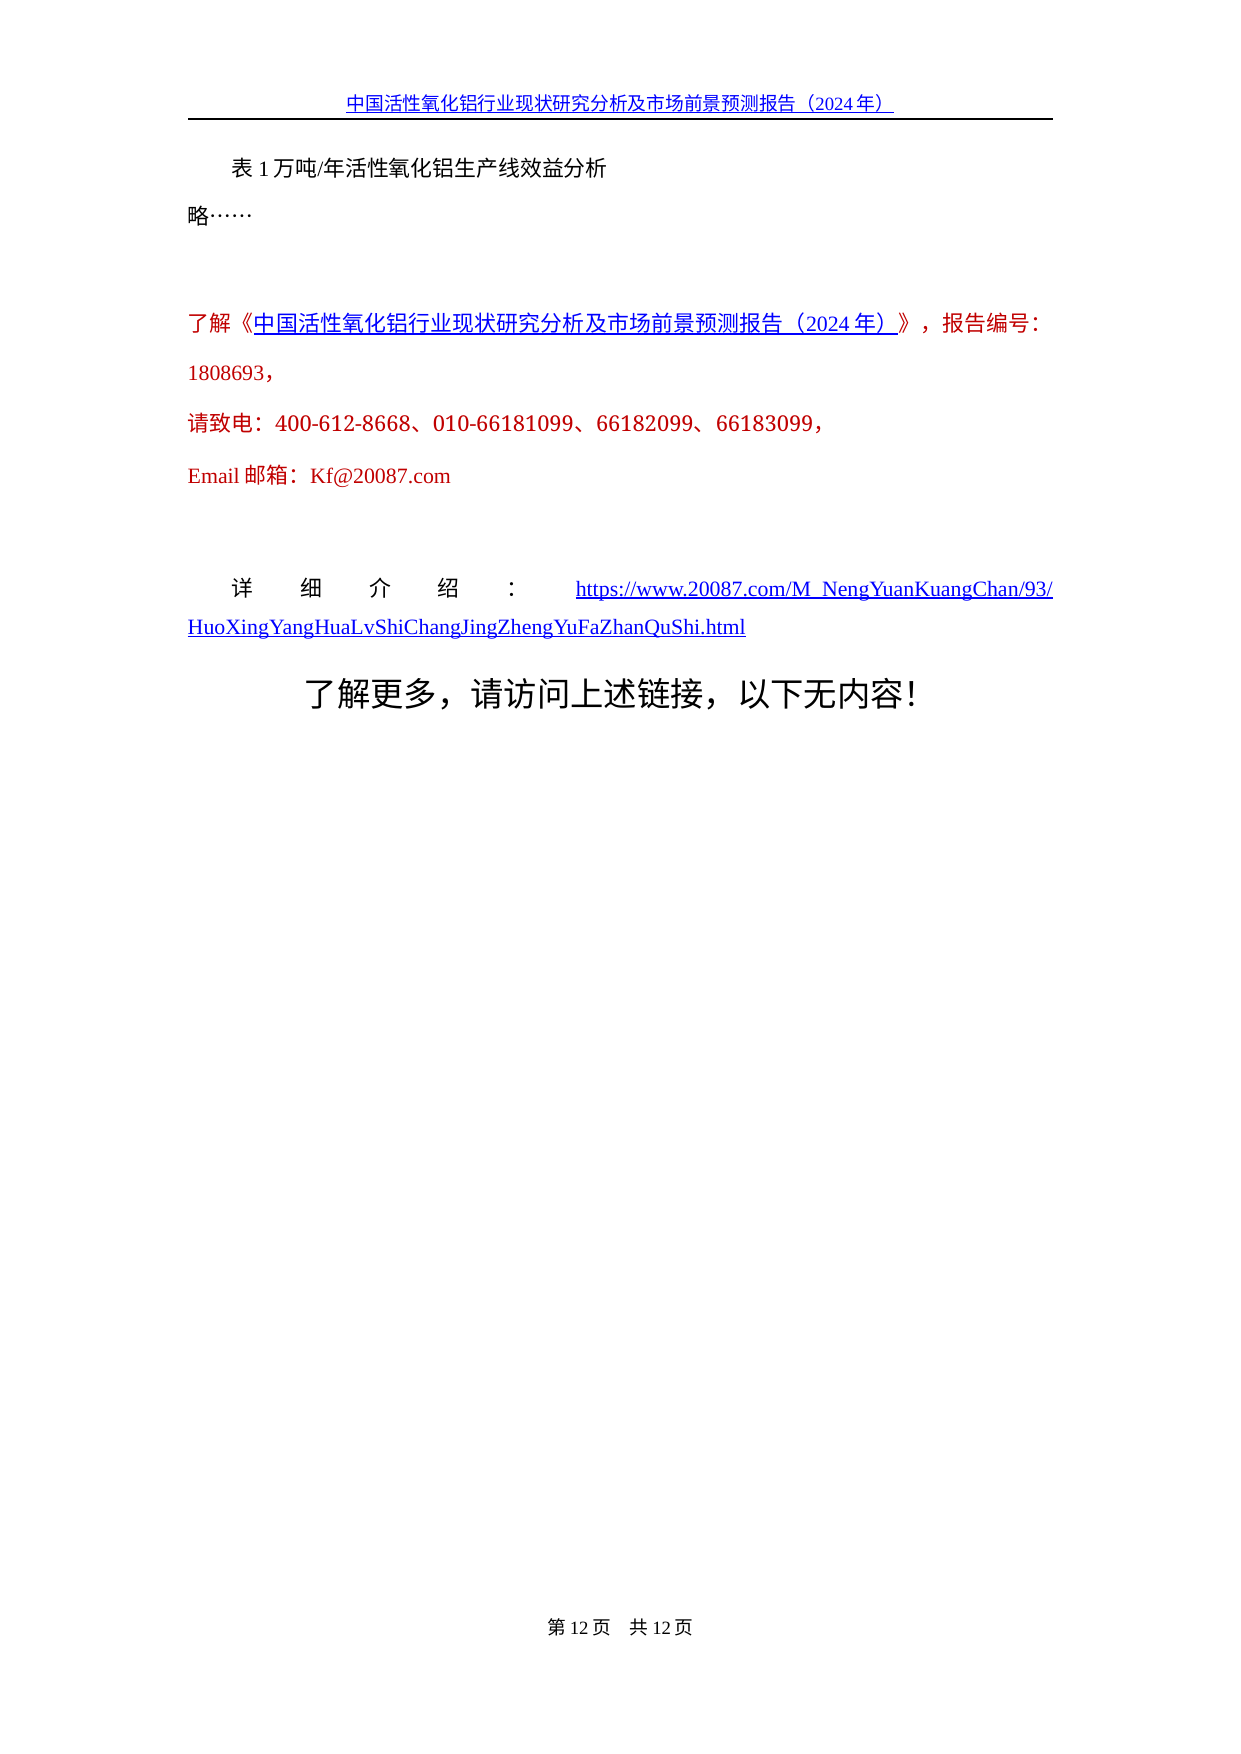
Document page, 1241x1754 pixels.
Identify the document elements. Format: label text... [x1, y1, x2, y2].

text 详细介绍：https://www.20087.com/M_NengYuanKuangChan/93/HuoXingYangHuaLvShiChangJingZhengYuFaZhanQuShi.html [187, 570, 1053, 643]
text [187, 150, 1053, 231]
title 了解更多，请访问上述链接，以下无内容！ [187, 659, 1053, 724]
text Email邮箱：Kf@20087.com [187, 457, 1053, 490]
text 了解《中国活性氧化铝行业现状研究分析及市场前景预测报告（2024年）》，报告编号：1808693， [187, 305, 1053, 387]
text 请致电：400-612-8668、010-66181099、66182099、66183099， [187, 406, 1053, 438]
